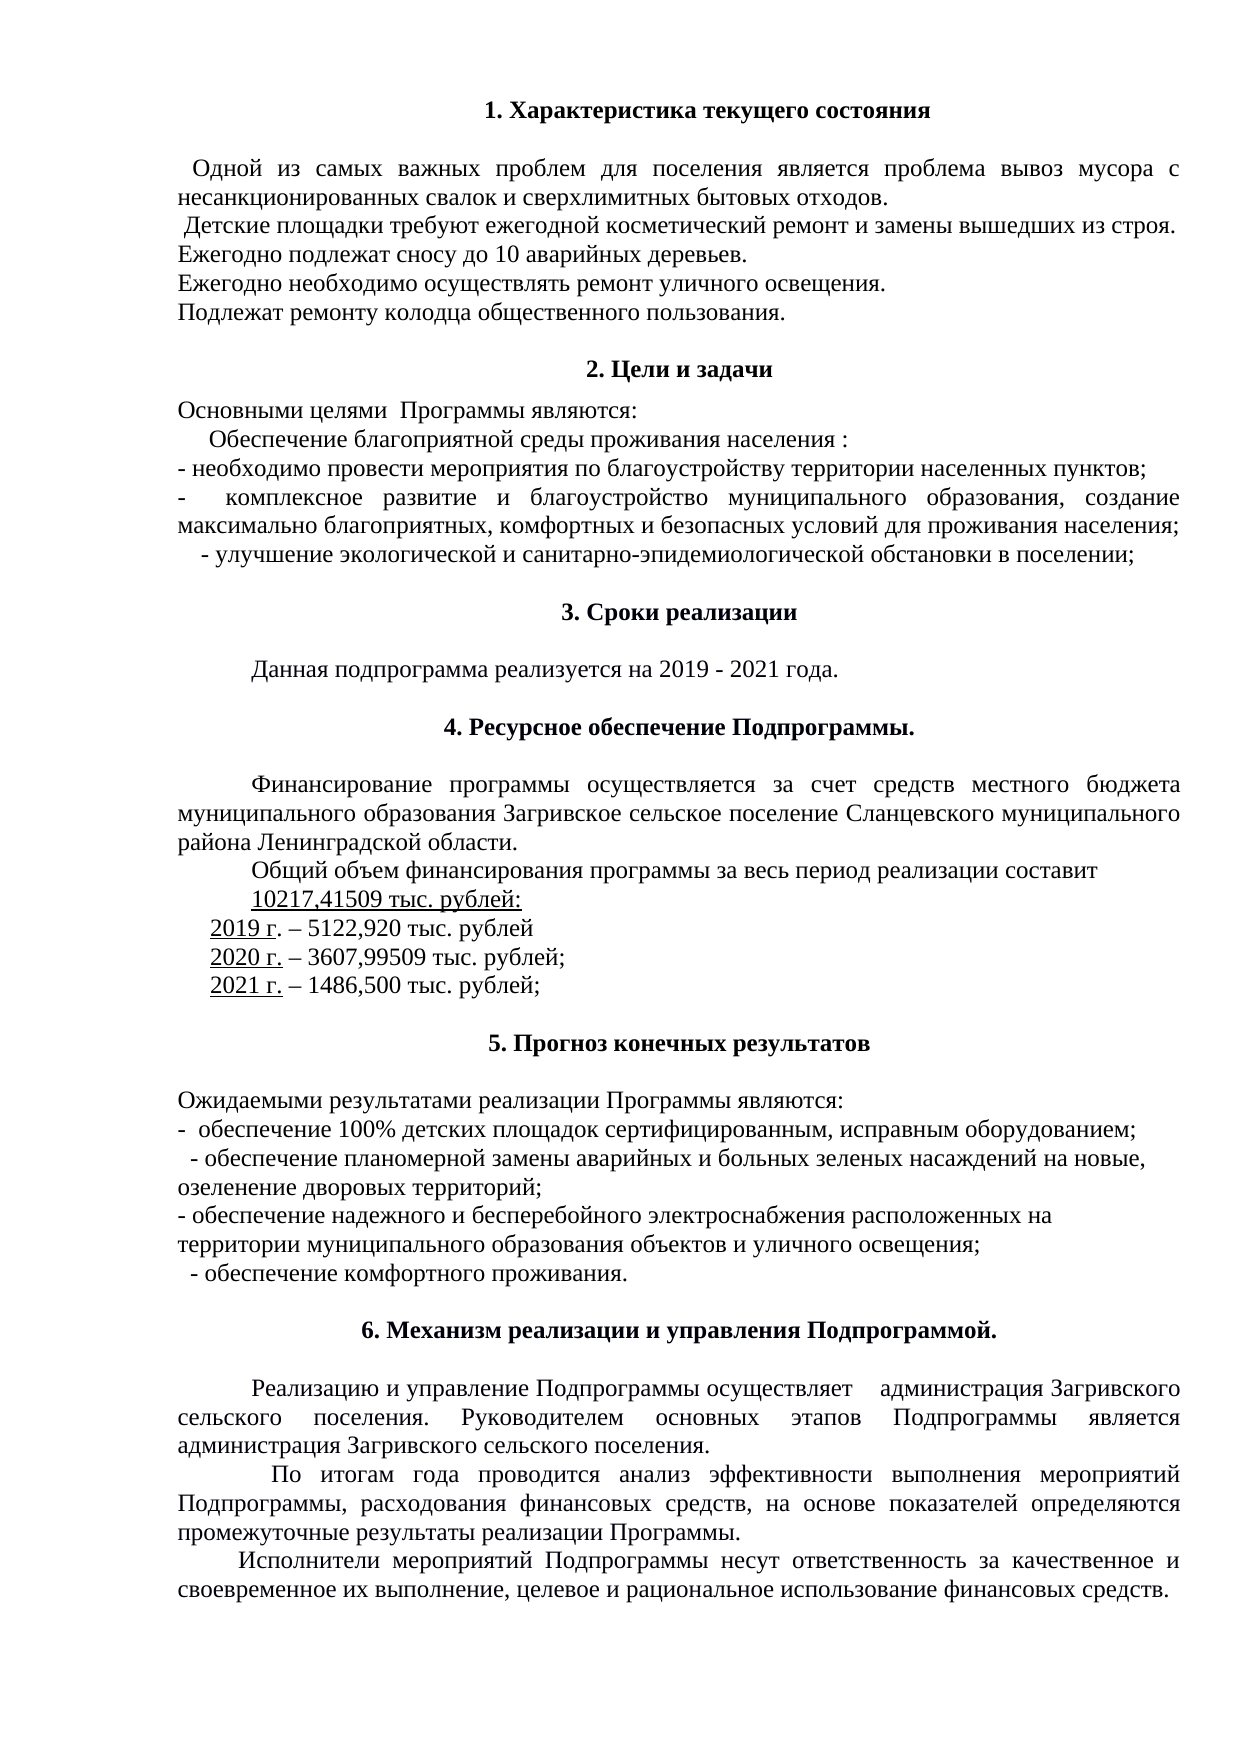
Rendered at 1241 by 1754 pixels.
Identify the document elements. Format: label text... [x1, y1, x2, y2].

text - необходимо провести мероприятия по благоустройству территории населенных пунктов; [177, 453, 1181, 482]
text 6. Механизм реализации и управления Подпрограммой. [177, 1316, 1181, 1344]
text Реализацию и управление Подпрограммы осуществляет администрация Загривского сельского поселения. Руководителем основных этапов Подпрограммы является администрация Загривского сельского поселения. [177, 1373, 1181, 1459]
text 2020 г. – 3607,99509 тыс. рублей; [210, 942, 1181, 971]
text - комплексное развитие и благоустройство муниципального образования, создание максимально благоприятных, комфортных и безопасных условий для проживания населения; [177, 482, 1181, 539]
text Ожидаемыми результатами реализации Программы являются: [177, 1086, 1181, 1114]
text Данная подпрограмма реализуется на 2019 - 2021 года. [177, 654, 1181, 683]
text По итогам года проводится анализ эффективности выполнения мероприятий Подпрограммы, расходования финансовых средств, на основе показателей определяются промежуточные результаты реализации Программы. [177, 1459, 1181, 1546]
text - обеспечение планомерной замены аварийных и больных зеленых насаждений на новые, озеленение дворовых территорий; [177, 1143, 1181, 1201]
text 5. Прогноз конечных результатов [177, 1028, 1181, 1057]
text Ежегодно подлежат сносу до 10 аварийных деревьев. [177, 239, 1181, 268]
text - улучшение экологической и санитарно-эпидемиологической обстановки в поселении; [177, 539, 1181, 568]
text Исполнители мероприятий Подпрограммы несут ответственность за качественное и своевременное их выполнение, целевое и рациональное использование финансовых средств. [177, 1546, 1181, 1603]
text 2019 г. – 5122,920 тыс. рублей [210, 913, 1181, 942]
text Ежегодно необходимо осуществлять ремонт уличного освещения. [177, 268, 1181, 297]
text Финансирование программы осуществляется за счет средств местного бюджета муниципального образования Загривское сельское поселение Сланцевского муниципального района Ленинградской области. [177, 769, 1181, 856]
text Общий объем финансирования программы за весь период реализации составит [177, 856, 1181, 884]
text Основными целями Программы являются: [177, 396, 1181, 424]
text Обеспечение благоприятной среды проживания населения : [177, 424, 1181, 453]
text 2. Цели и задачи [177, 354, 1181, 383]
text - обеспечение комфортного проживания. [177, 1258, 1181, 1287]
text Подлежат ремонту колодца общественного пользования. [177, 297, 1181, 326]
text 3. Сроки реализации [177, 597, 1181, 626]
text - обеспечение надежного и бесперебойного электроснабжения расположенных на территории муниципального образования объектов и уличного освещения; [177, 1201, 1181, 1258]
text Одной из самых важных проблем для поселения является проблема вывоз мусора с несанкционированных свалок и сверхлимитных бытовых отходов. [177, 153, 1181, 211]
text 10217,41509 тыс. рублей: [177, 884, 1181, 913]
text Детские площадки требуют ежегодной косметический ремонт и замены вышедших из строя. [177, 211, 1181, 239]
text 1. Характеристика текущего состояния [177, 96, 1181, 124]
text - обеспечение 100% детских площадок сертифицированным, исправным оборудованием; [177, 1114, 1181, 1143]
text 2021 г. – 1486,500 тыс. рублей; [210, 971, 1181, 999]
text 4. Ресурсное обеспечение Подпрограммы. [177, 712, 1181, 741]
